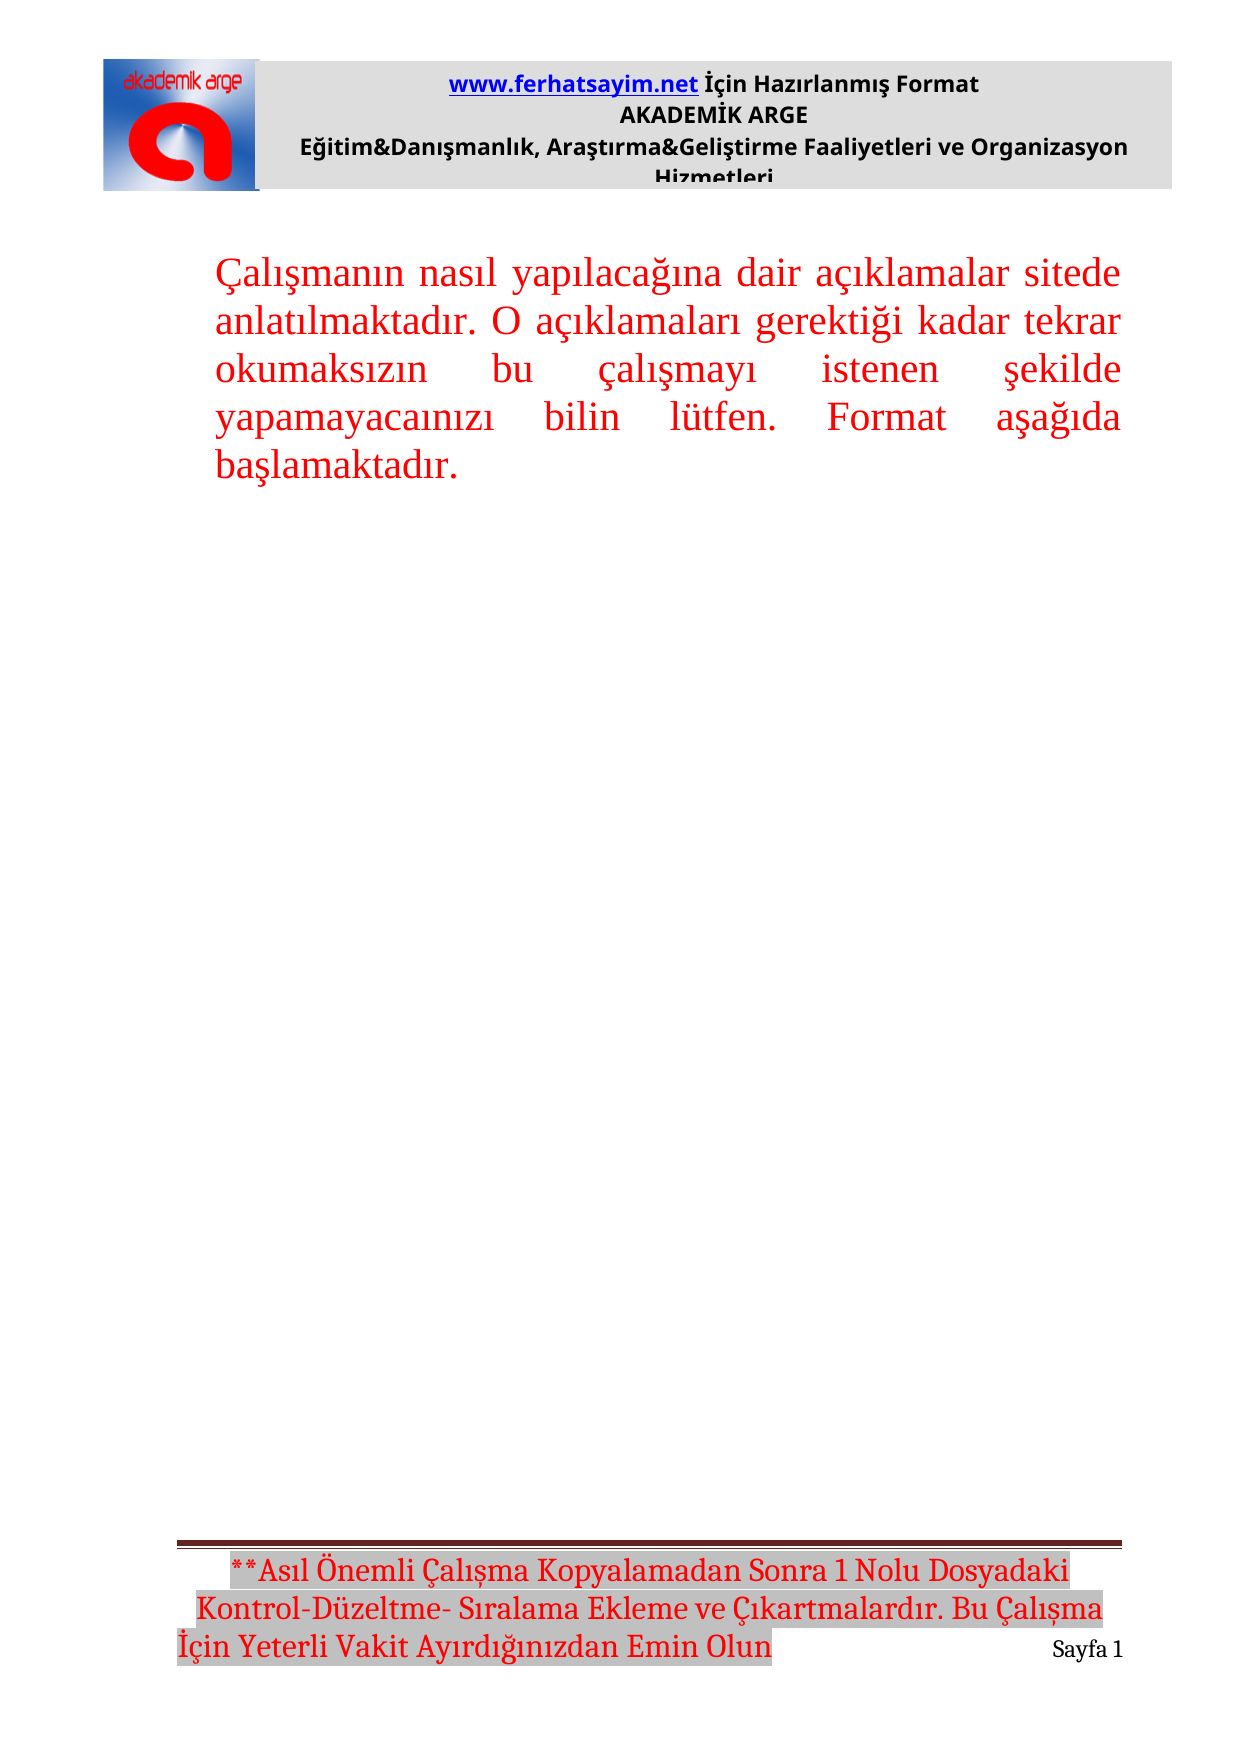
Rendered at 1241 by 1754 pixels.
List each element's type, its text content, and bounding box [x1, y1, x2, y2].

picture [103, 59, 260, 191]
text Çalışmanın nasıl yapılacağına dair açıklamalar sitede anlatılmaktadır. O açıklamaları gerektiği kadar tekrar okumaksızın bu çalışmayı istenen şekilde yapamayacaınızı bilin lütfen. Format aşağıda başlamaktadır. [215, 248, 1122, 487]
